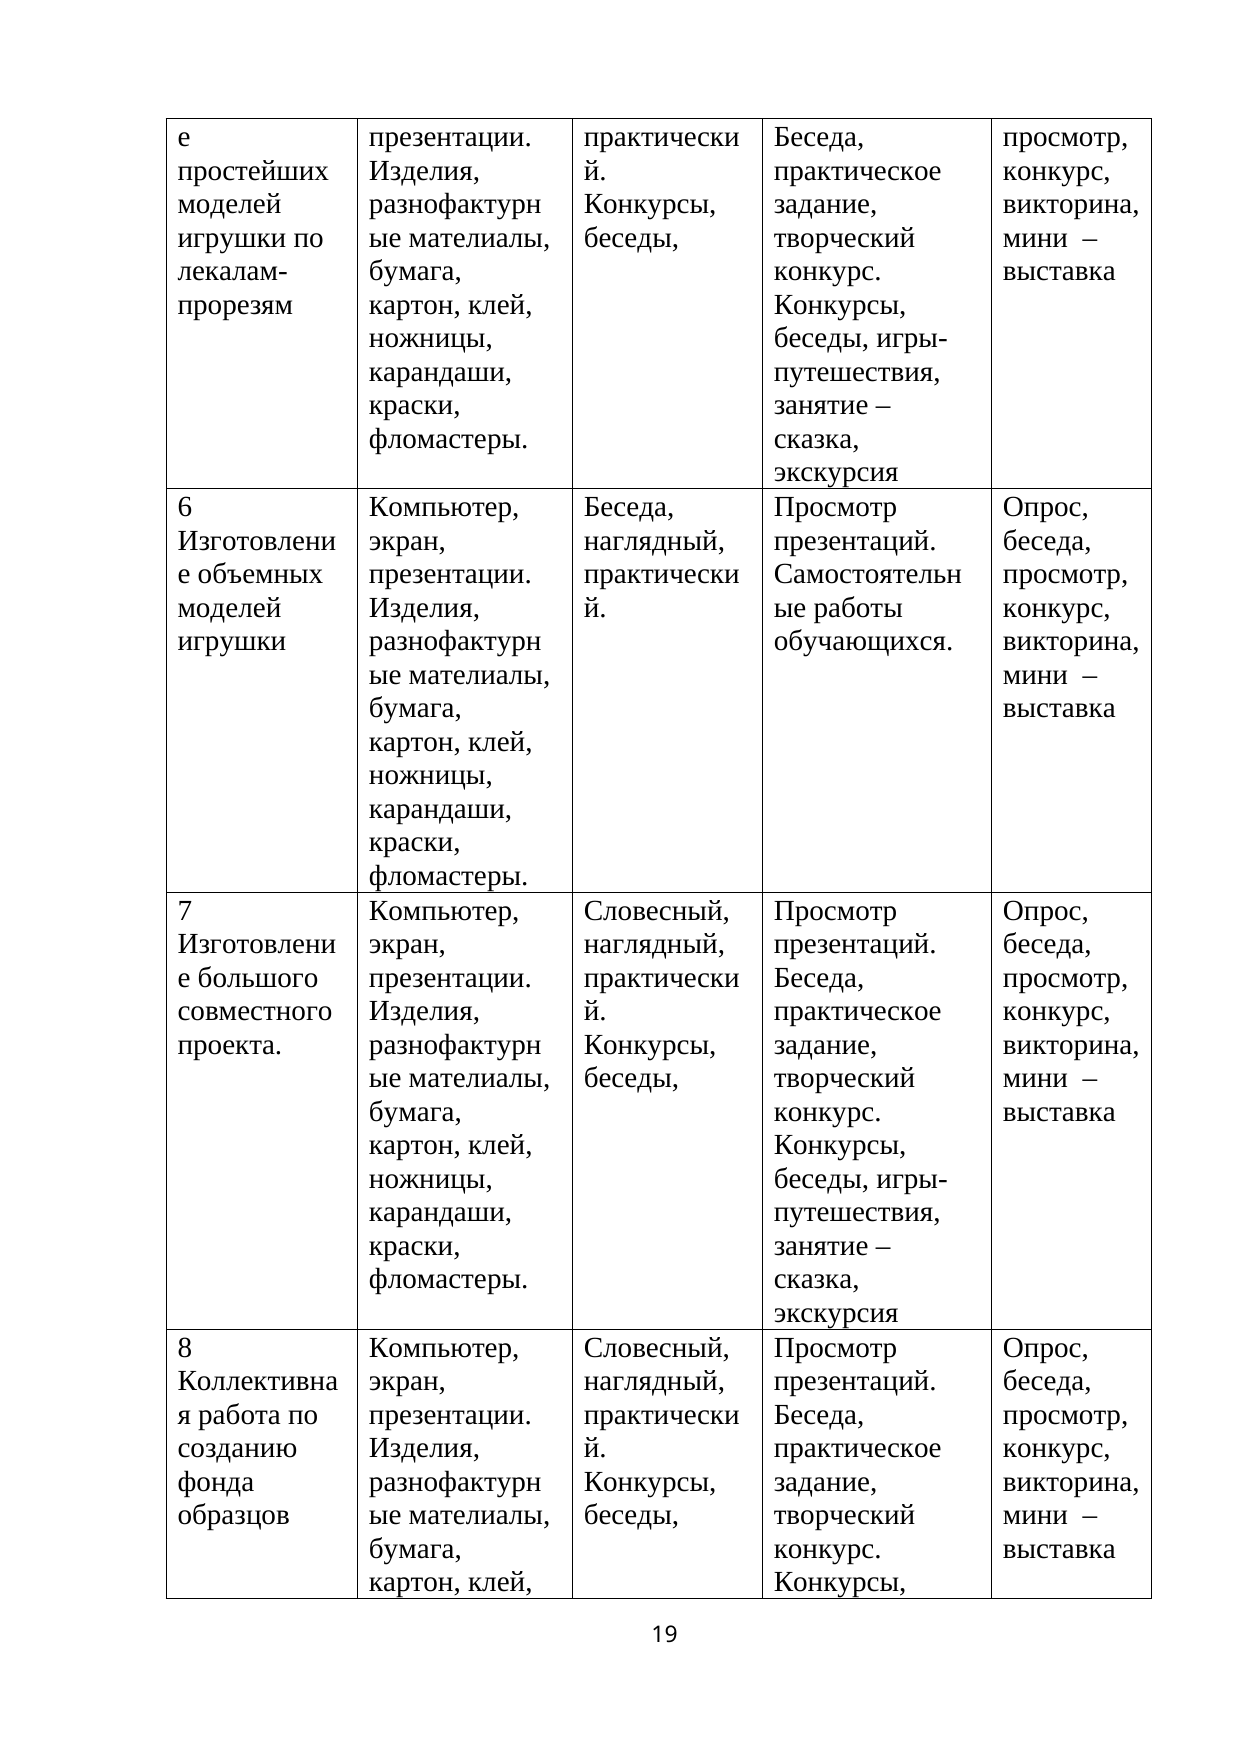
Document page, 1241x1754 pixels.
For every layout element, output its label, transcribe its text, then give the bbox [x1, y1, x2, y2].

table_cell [992, 119, 1151, 488]
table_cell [358, 1330, 572, 1598]
table_cell Опрос, беседа, просмотр, конкурс, викторина, мини – выставка [992, 893, 1151, 1329]
table_cell Компьютер, экран, презентации. Изделия, разнофактурные мателиалы, бумага, картон, клей, ножницы, карандаши, краски, фломастеры. [358, 489, 572, 892]
table_cell Беседа, наглядный, практический. [573, 489, 762, 892]
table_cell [358, 119, 572, 488]
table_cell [763, 119, 991, 488]
table_cell Опрос, беседа, просмотр, конкурс, викторина, мини – выставка [992, 489, 1151, 892]
table_cell 6 Изготовление объемных моделей игрушки [167, 489, 357, 892]
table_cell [992, 1330, 1151, 1598]
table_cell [167, 1330, 357, 1598]
table_cell Компьютер, экран, презентации. Изделия, разнофактурные мателиалы, бумага, картон, клей, ножницы, карандаши, краски, фломастеры. [358, 893, 572, 1329]
table_cell Просмотр презентаций. Беседа, практическое задание, творческий конкурс. Конкурсы, беседы, игры-путешествия, занятие – сказка, экскурсия [763, 893, 991, 1329]
table_cell 7 Изготовление большого совместного проекта. [167, 893, 357, 1329]
table_cell Словесный, наглядный, практический. Конкурсы, беседы, [573, 893, 762, 1329]
table_cell Просмотр презентаций. Самостоятельные работы обучающихся. [763, 489, 991, 892]
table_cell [573, 119, 762, 488]
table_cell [573, 1330, 762, 1598]
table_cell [763, 1330, 991, 1598]
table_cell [167, 119, 357, 488]
